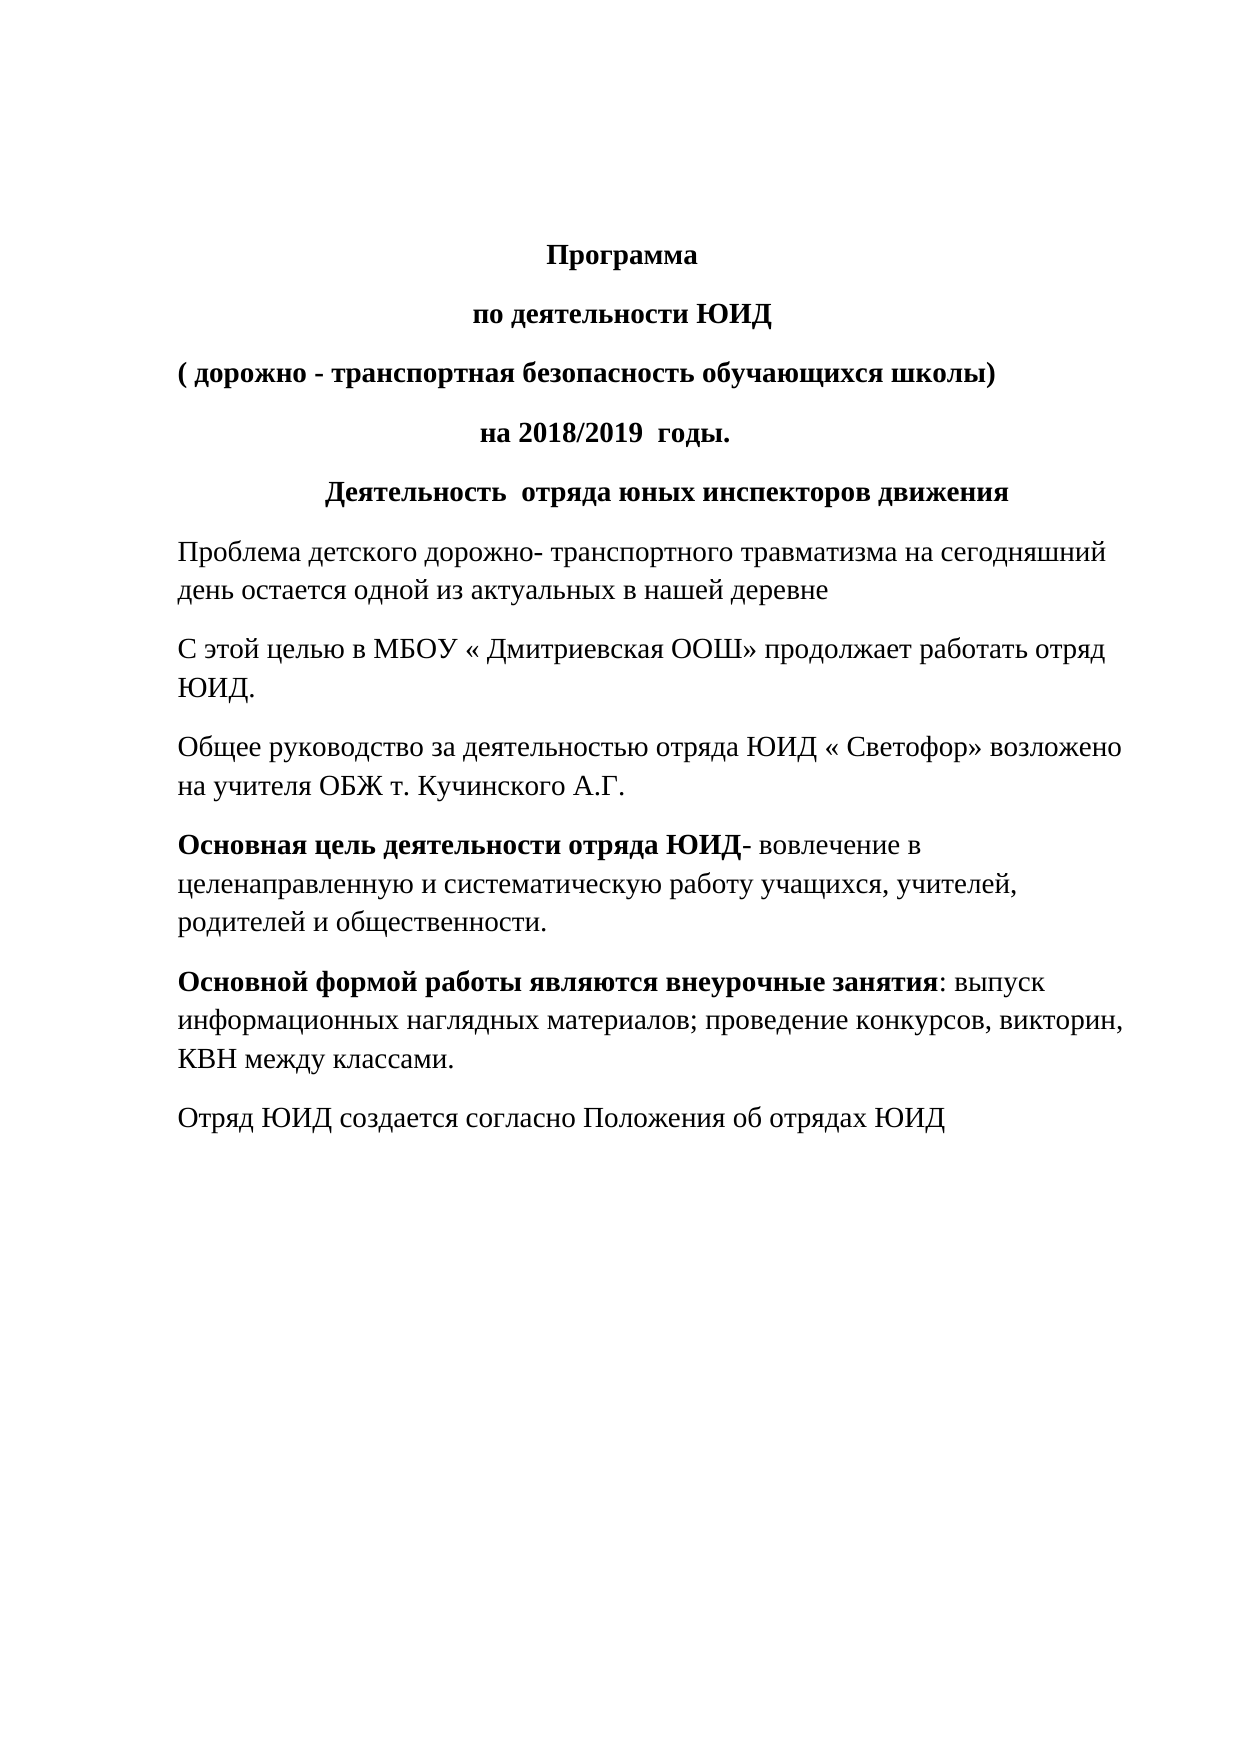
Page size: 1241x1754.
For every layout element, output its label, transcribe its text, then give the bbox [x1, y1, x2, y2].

text Основная цель деятельности отряда ЮИД- вовлечение в целенаправленную и систематическую работу учащихся, учителей, родителей и общественности. [177, 827, 1152, 938]
text по деятельности ЮИД [398, 296, 1152, 330]
text ( дорожно - транспортная безопасность обучающихся школы) [177, 356, 1152, 389]
text Отряд ЮИД создается согласно Положения об отрядах ЮИД [177, 1100, 1152, 1134]
text Проблема детского дорожно- транспортного травматизма на сегодняшний день остается одной из актуальных в нашей деревне [177, 534, 1152, 606]
text Деятельность отряда юных инспекторов движения [251, 474, 1152, 508]
text Общее руководство за деятельностью отряда ЮИД « Светофор» возложено на учителя ОБЖ т. Кучинского А.Г. [177, 729, 1152, 802]
text Основной формой работы являются внеурочные занятия: выпуск информационных наглядных материалов; проведение конкурсов, викторин, КВН между классами. [177, 964, 1152, 1074]
text С этой целью в МБОУ « Дмитриевская ООШ» продолжает работать отряд ЮИД. [177, 632, 1152, 704]
text Программа [177, 237, 1152, 270]
text на 2018/2019 годы. [398, 415, 1152, 448]
